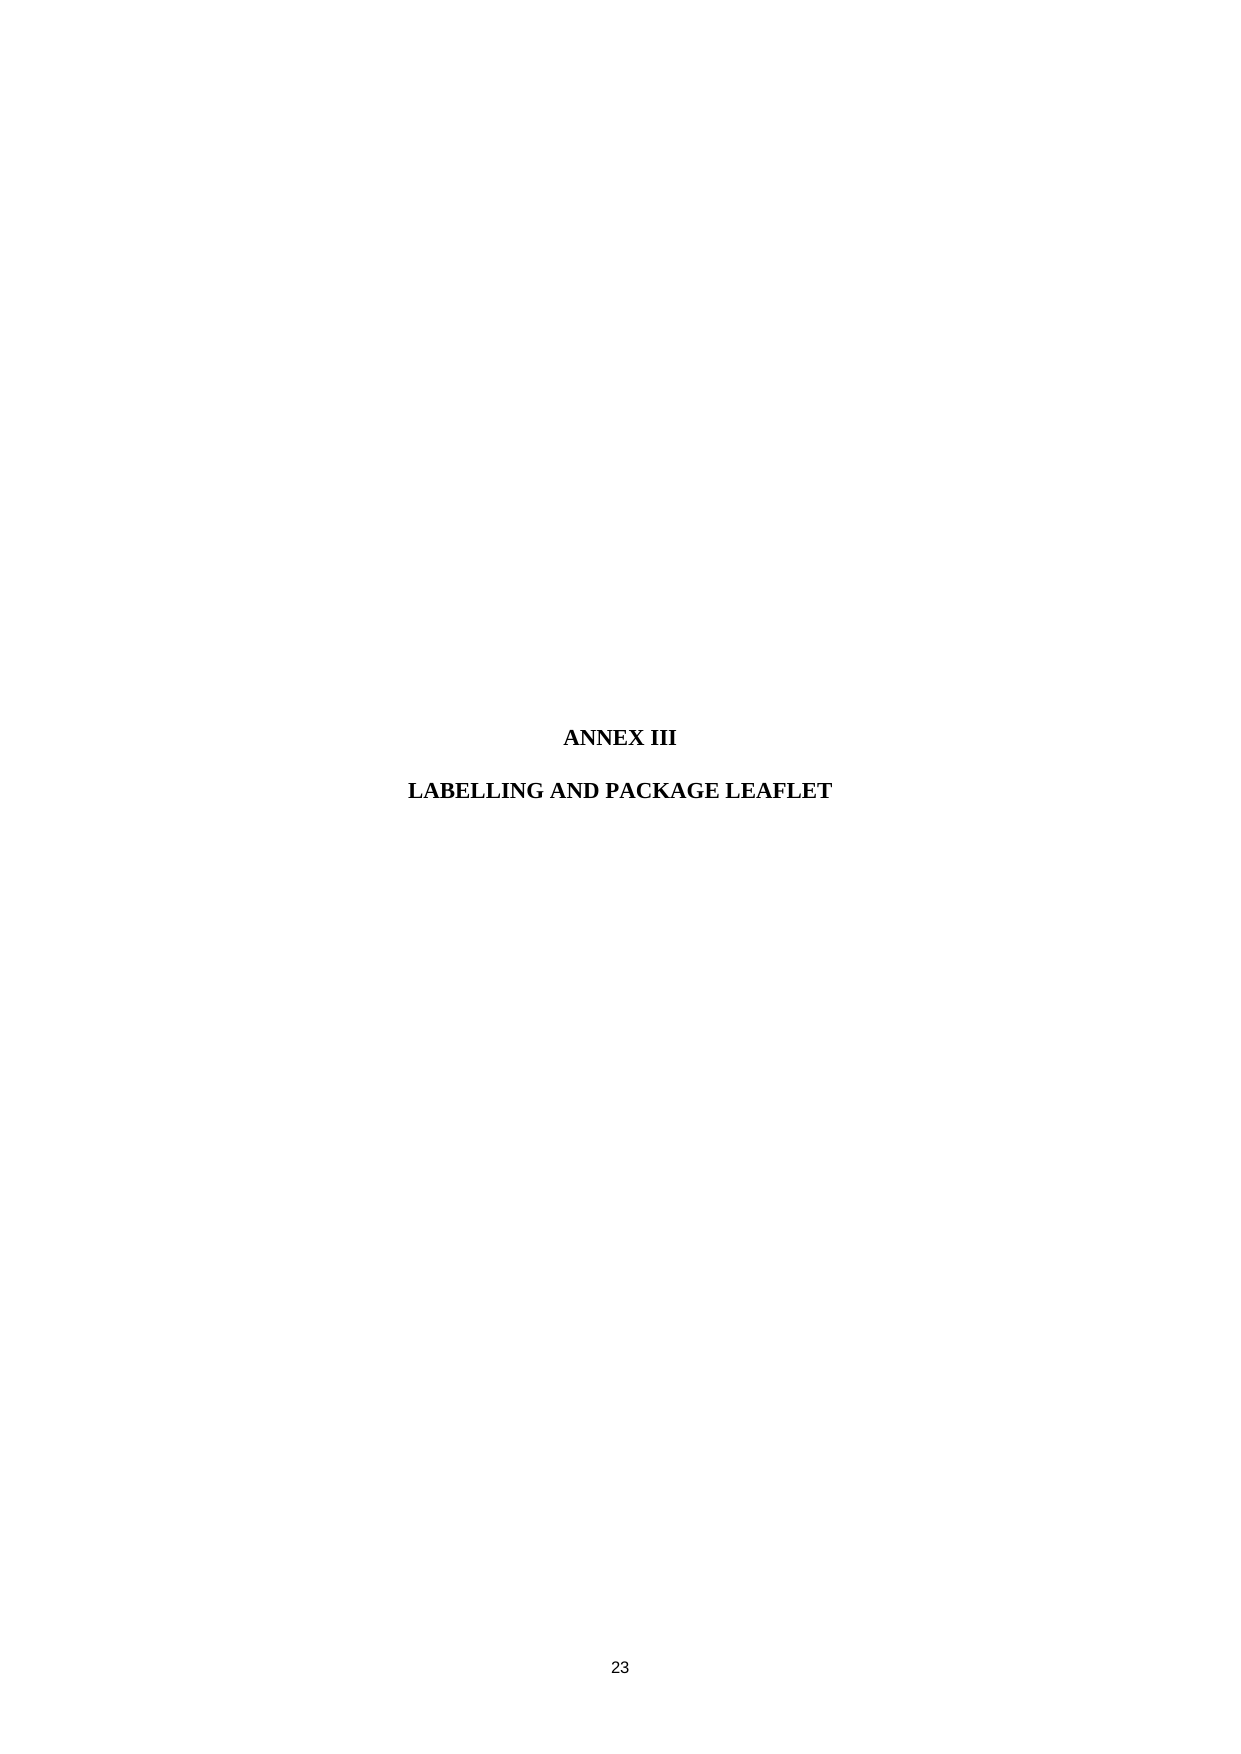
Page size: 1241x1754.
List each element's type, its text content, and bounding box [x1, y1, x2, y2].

text ANNEX III [148, 724, 1092, 751]
text LABELLING AND PACKAGE LEAFLET [148, 777, 1092, 803]
